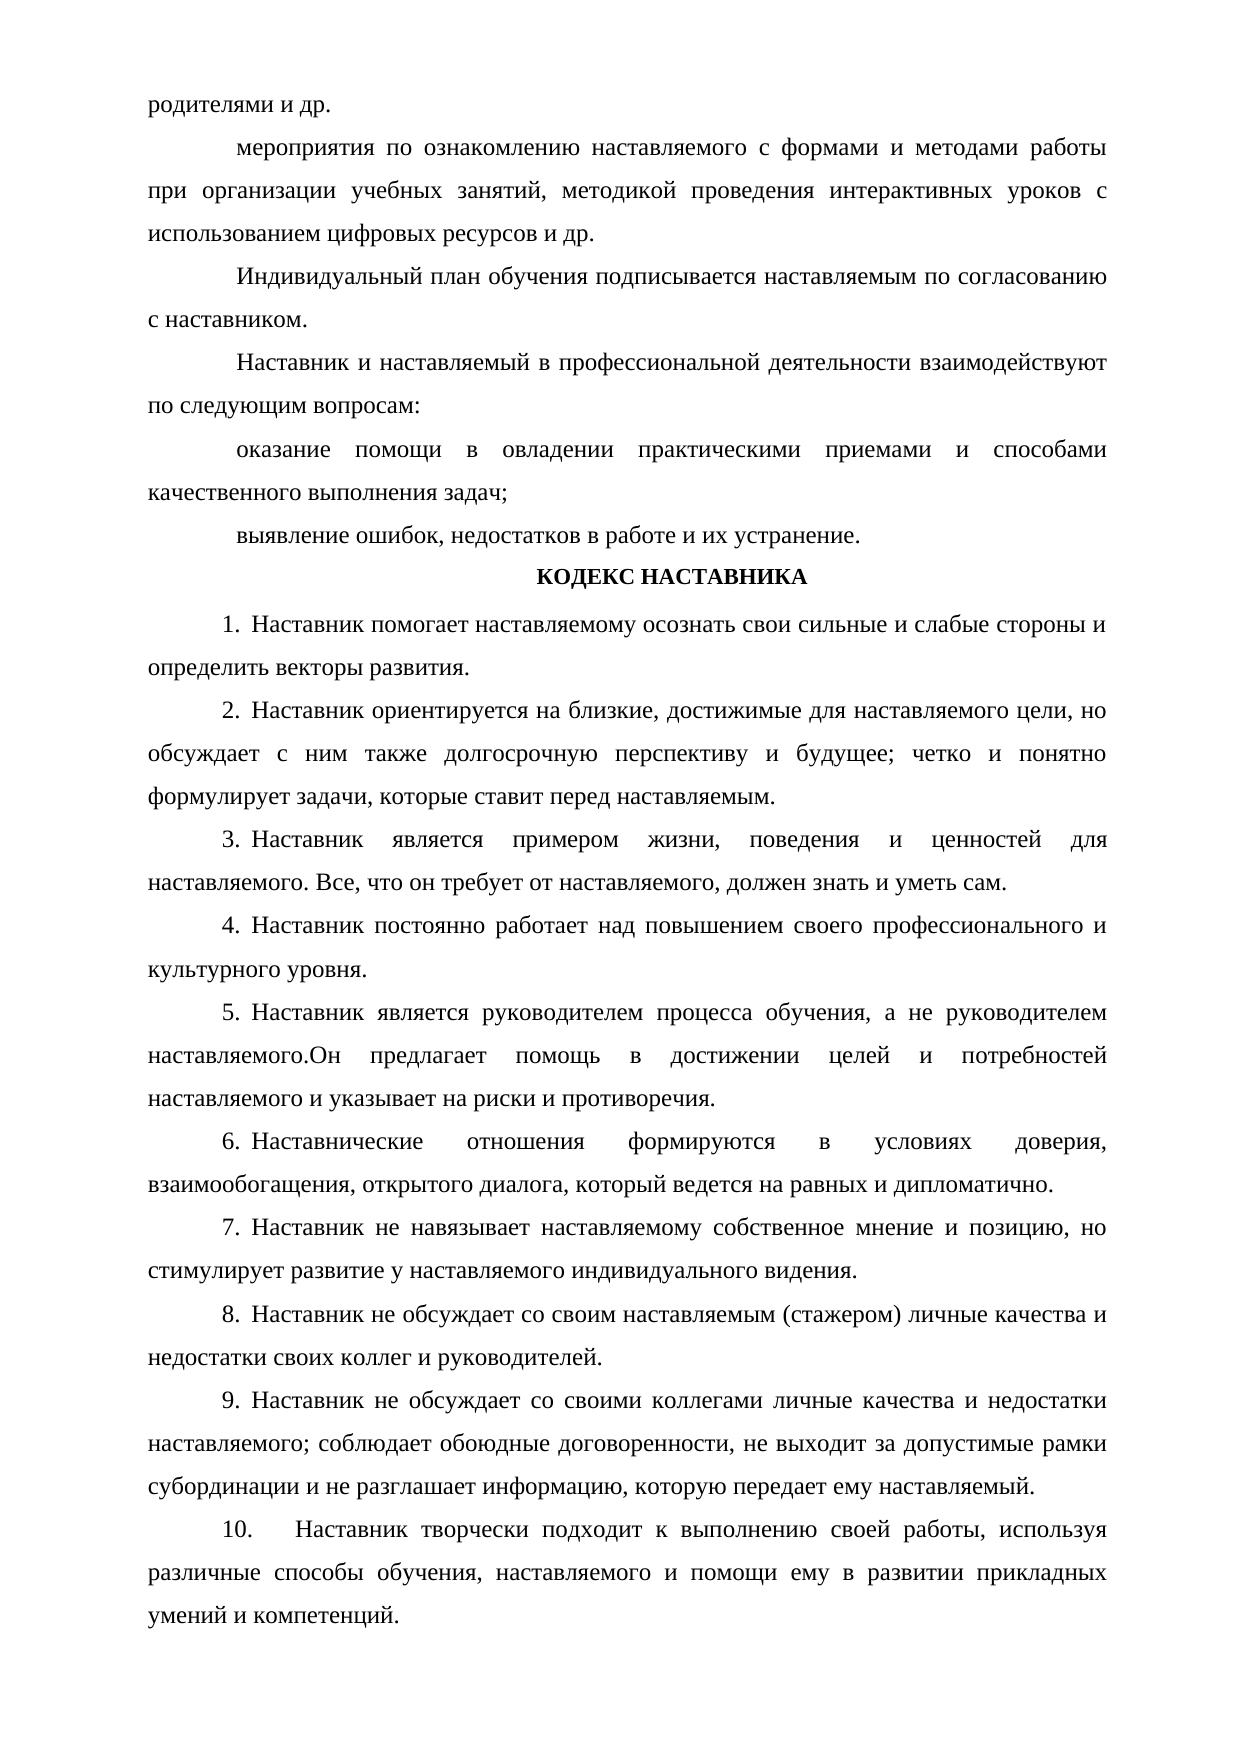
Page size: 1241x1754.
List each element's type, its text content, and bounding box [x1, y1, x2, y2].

list Наставник не навязывает наставляемому собственное мнение и позицию, но стимулирует развитие у наставляемого индивидуального видения. [148, 1212, 1107, 1284]
list оказание помощи в овладении практическими приемами и способами качественного выполнения задач; [148, 434, 1108, 506]
list Наставник ориентируется на близкие, достижимые для наставляемого цели, но обсуждает с ним также долгосрочную перспективу и будущее; четко и понятно формулирует задачи, которые ставит перед наставляемым. [148, 695, 1108, 810]
list Наставник постоянно работает над повышением своего профессионального и культурного уровня. [148, 911, 1107, 982]
list Наставнические отношения формируются в условиях доверия, взаимообогащения, открытого диалога, который ведется на равных и дипломатично. [148, 1126, 1108, 1198]
list Наставник является примером жизни, поведения и ценностей для наставляемого. Все, что он требует от наставляемого, должен знать и уметь сам. [148, 824, 1107, 896]
list Наставник не обсуждает со своим наставляемым (стажером) личные качества и недостатки своих коллег и руководителей. [148, 1299, 1107, 1371]
list Наставник не обсуждает со своими коллегами личные качества и недостатки наставляемого; соблюдает обоюдные договоренности, не выходит за допустимые рамки субординации и не разглашает информацию, которую передает ему наставляемый. [148, 1385, 1108, 1500]
list Наставник является руководителем процесса обучения, а не руководителем наставляемого.Он предлагает помощь в достижении целей и потребностей наставляемого и указывает на риски и противоречия. [148, 997, 1108, 1112]
list Наставник помогает наставляемому осознать свои сильные и слабые стороны и определить векторы развития. [148, 609, 1107, 681]
list мероприятия по ознакомлению наставляемого с формами и методами работы при организации учебных занятий, методикой проведения интерактивных уроков с использованием цифровых ресурсов и др. [148, 132, 1108, 247]
list Наставник творчески подходит к выполнению своей работы, используя различные способы обучения, наставляемого и помощи ему в развитии прикладных умений и компетенций. [148, 1514, 1108, 1629]
list Индивидуальный план обучения подписывается наставляемым по согласованию с наставником. [148, 261, 1108, 333]
list Наставник и наставляемый в профессиональной деятельности взаимодействуют по следующим вопросам: [148, 347, 1108, 419]
list выявление ошибок, недостатков в работе и их устранение. [148, 520, 1108, 549]
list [148, 89, 1108, 117]
list КОДЕКС НАСТАВНИКА [148, 563, 1108, 589]
